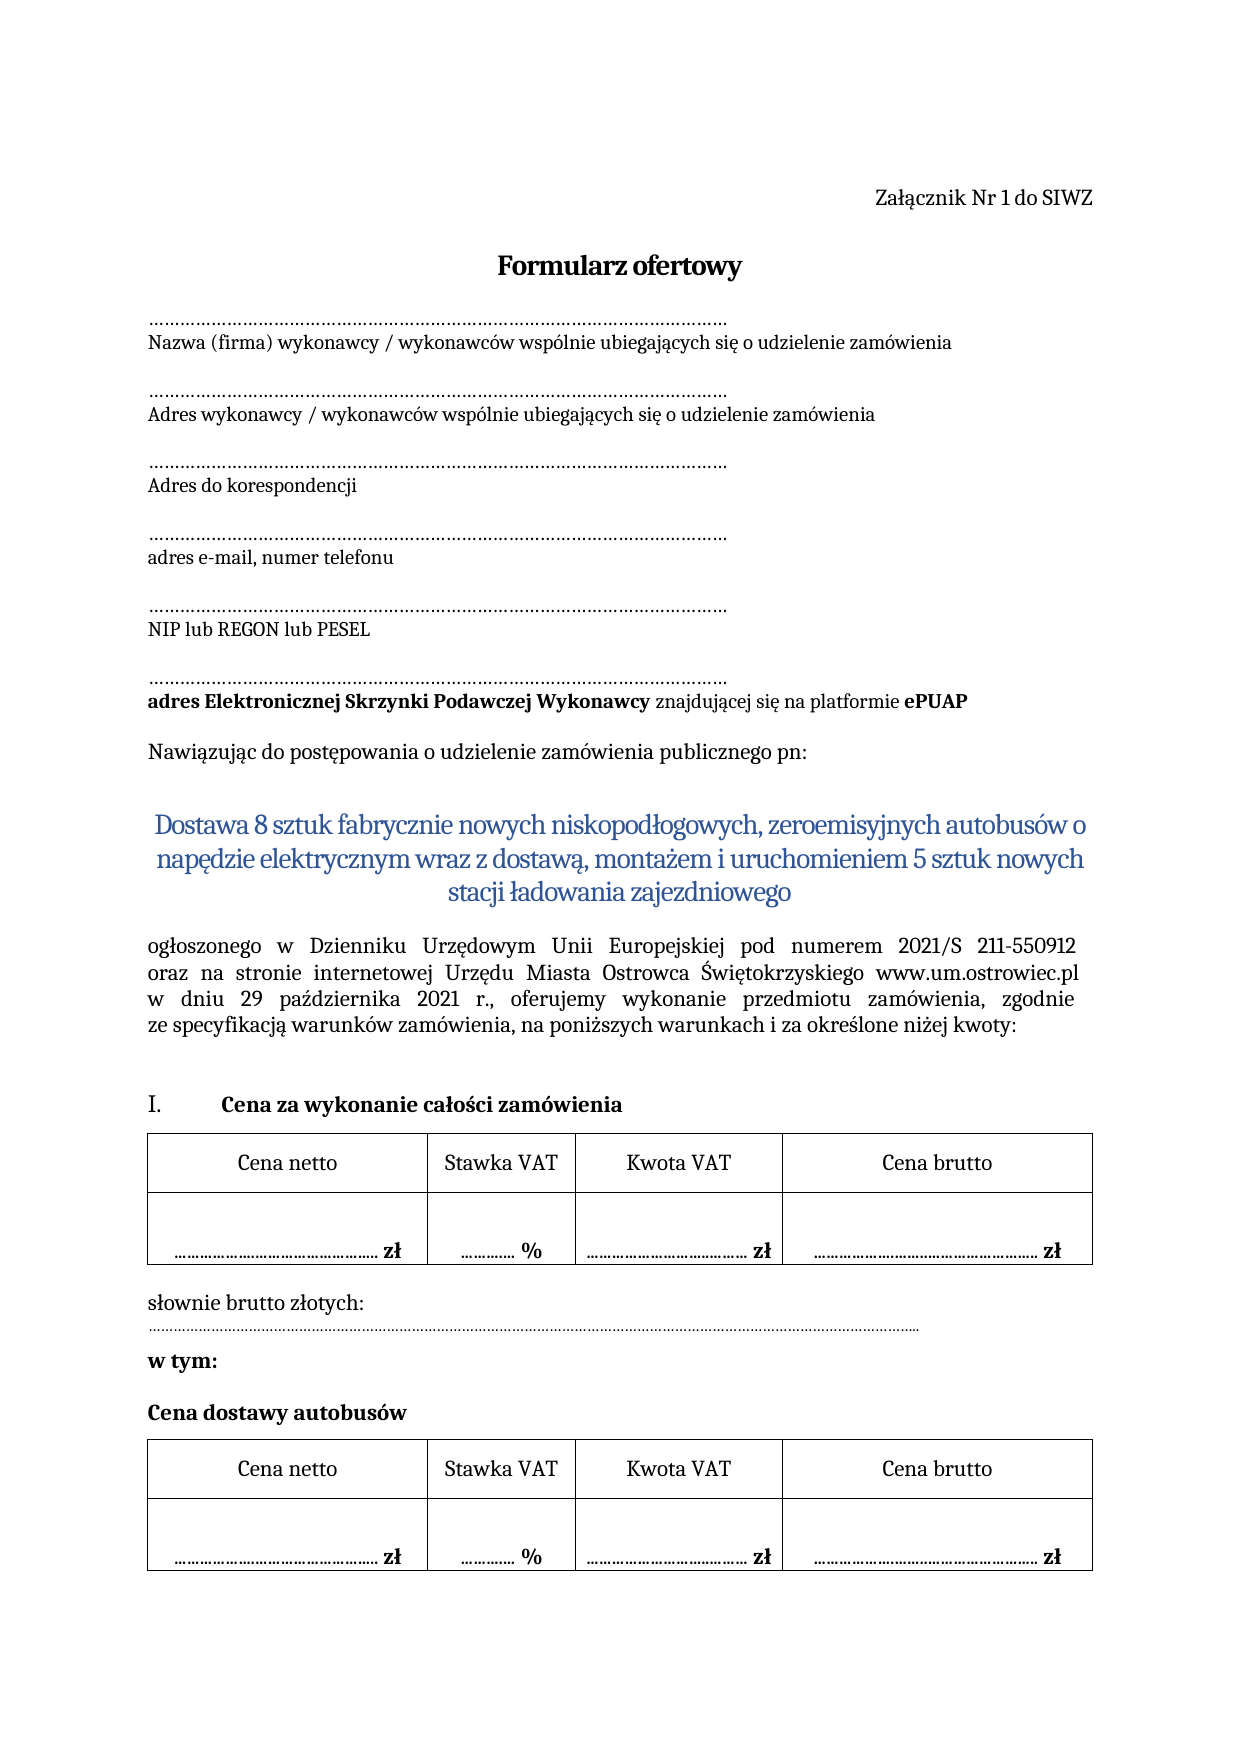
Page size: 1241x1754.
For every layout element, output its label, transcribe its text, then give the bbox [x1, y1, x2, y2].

text Nawiązując do postępowania o udzielenie zamówienia publicznego pn: [148, 739, 1093, 765]
table_header Cena brutto [783, 1440, 1092, 1498]
text ………………………………………………………………………………………………… [148, 666, 1093, 690]
table_cell ……………….……..…………………….. zł [783, 1499, 1092, 1570]
table_header Kwota VAT [576, 1134, 782, 1192]
text ………………………………………………………………………………………………… [148, 306, 1093, 330]
text NIP lub REGON lub PESEL [148, 618, 1093, 642]
text Adres wykonawcy / wykonawców wspólnie ubiegających się o udzielenie zamówienia [148, 402, 1093, 426]
title Dostawa 8 sztuk fabrycznie nowych niskopodłogowych, zeroemisyjnych autobusów o napędzie elektrycznym wraz z dostawą, montażem i uruchomieniem 5 sztuk nowych stacji ładowania zajezdniowego [148, 808, 1093, 909]
text ogłoszonego w Dzienniku Urzędowym Unii Europejskiej pod numerem 2021/S 211-550912 oraz na stronie internetowej Urzędu Miasta Ostrowca Świętokrzyskiego www.um.ostrowiec.pl w dniu 29 października 2021 r., oferujemy wykonanie przedmiotu zamówienia, zgodnie ze specyfikacją warunków zamówienia, na poniższych warunkach i za określone niżej kwoty: [148, 933, 1093, 1038]
text ………………………………………………………………………………………………… [148, 522, 1093, 546]
text w tym: [148, 1348, 1093, 1374]
text słownie brutto złotych: ………………………………………………………………………………………………………………………………………………………………….. [148, 1290, 1093, 1335]
list Cena za wykonanie całości zamówienia [148, 1090, 1093, 1118]
title Formularz ofertowy [148, 249, 1093, 282]
text adres e-mail, numer telefonu [148, 546, 1093, 570]
table_header Cena netto [148, 1134, 427, 1192]
text ………………………………………………………………………………………………… [148, 594, 1093, 618]
table_header Stawka VAT [428, 1134, 575, 1192]
table_cell ………………………..……… zł [576, 1193, 782, 1264]
text ………………………………………………………………………………………………… [148, 378, 1093, 402]
text Nazwa (firma) wykonawcy / wykonawców wspólnie ubiegających się o udzielenie zamówienia [148, 330, 1093, 354]
table_header Stawka VAT [428, 1440, 575, 1498]
table_header Cena brutto [783, 1134, 1092, 1192]
table_cell ………………………..……… zł [576, 1499, 782, 1570]
text Adres do korespondencji [148, 474, 1093, 498]
text adres Elektronicznej Skrzynki Podawczej Wykonawcy znajdującej się na platformie ePUAP [148, 690, 1093, 714]
table_header Kwota VAT [576, 1440, 782, 1498]
table_cell ……………….……………………….. zł [148, 1499, 427, 1570]
table_cell ……….… % [428, 1499, 575, 1570]
text Cena dostawy autobusów [148, 1400, 1093, 1426]
table_header Cena netto [148, 1440, 427, 1498]
text Załącznik Nr 1 do SIWZ [148, 185, 1093, 211]
table_cell ……….… % [428, 1193, 575, 1264]
table_cell ……………….……..…………………….. zł [783, 1193, 1092, 1264]
table_cell ……………….……………………….. zł [148, 1193, 427, 1264]
text ………………………………………………………………………………………………… [148, 450, 1093, 474]
